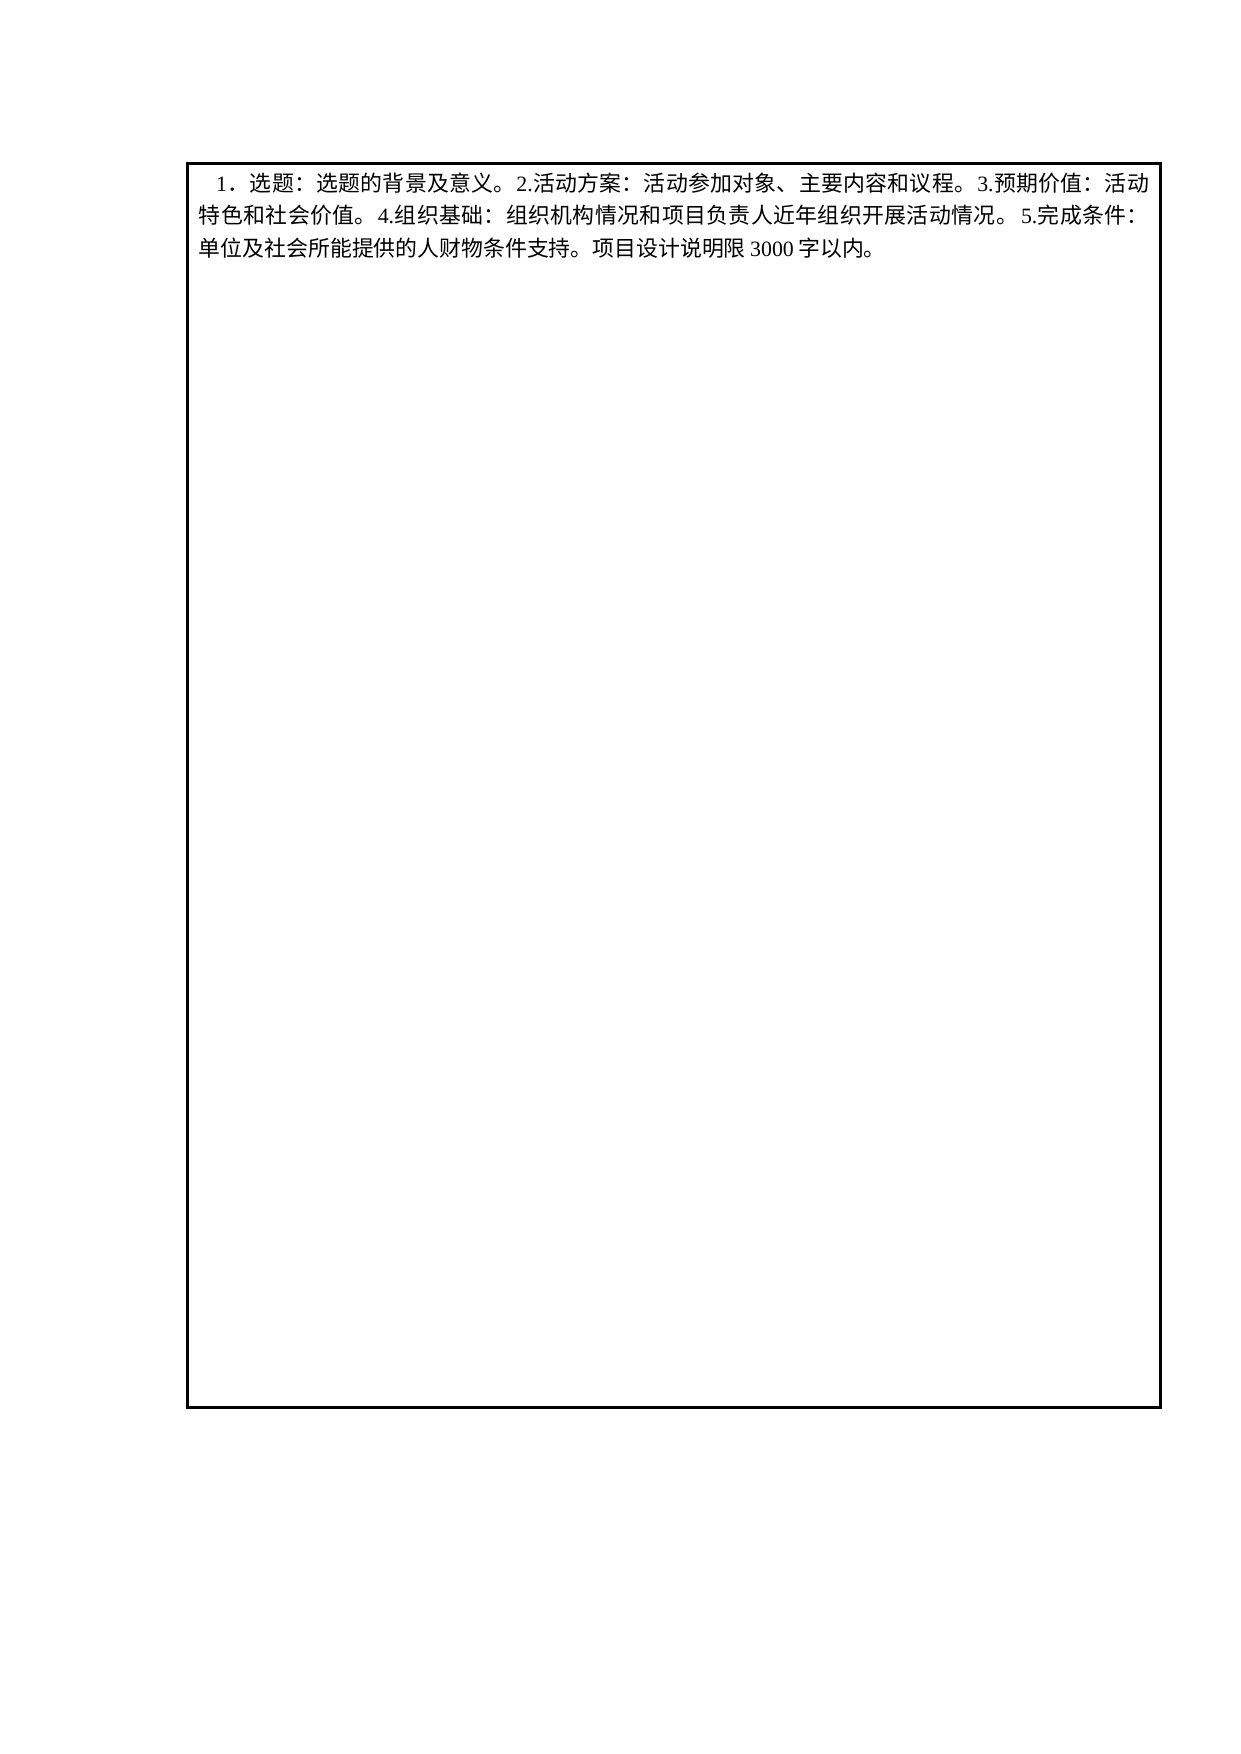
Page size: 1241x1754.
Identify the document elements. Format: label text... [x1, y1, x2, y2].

table_header 1．选题：选题的背景及意义。2.活动方案：活动参加对象、主要内容和议程。3.预期价值：活动特色和社会价值。4.组织基础：组织机构情况和项目负责人近年组织开展活动情况。5.完成条件：单位及社会所能提供的人财物条件支持。项目设计说明限3000字以内。 [189, 165, 1159, 1406]
